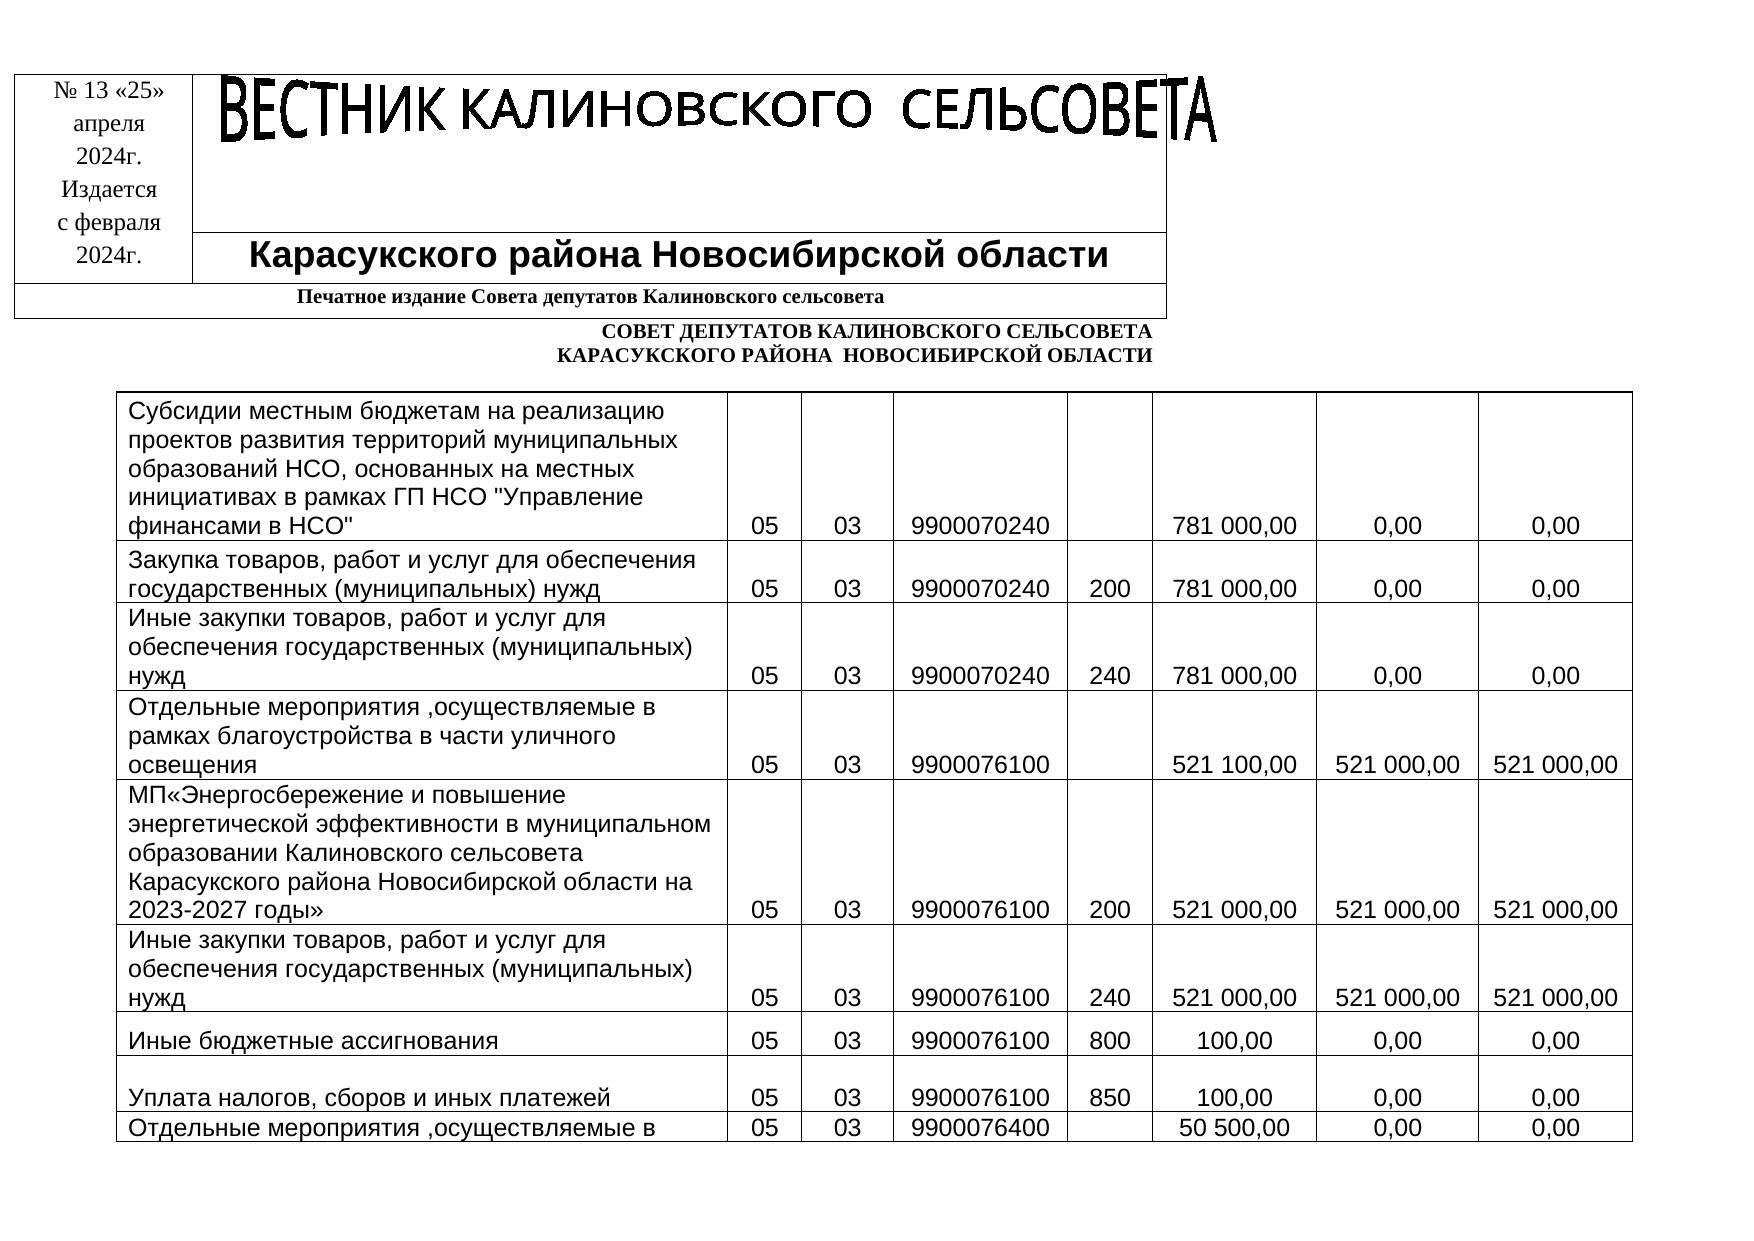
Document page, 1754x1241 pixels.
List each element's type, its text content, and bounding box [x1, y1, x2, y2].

table_cell 03 [802, 541, 893, 602]
table_cell Иные закупки товаров, работ и услуг для обеспечения государственных (муниципальных) нужд [117, 925, 727, 1011]
table_cell 781 000,00 [1153, 603, 1316, 689]
table_cell 0,00 [1317, 541, 1478, 602]
table_cell [1068, 393, 1152, 540]
table_cell 100,00 [1153, 1012, 1316, 1055]
table_cell 05 [728, 691, 801, 779]
table_cell 03 [802, 780, 893, 924]
table_cell МП«Энергосбережение и повышение энергетической эффективности в муниципальном образовании Калиновского сельсовета Карасукского района Новосибирской области на 2023-2027 годы» [117, 780, 727, 924]
table_cell 200 [1068, 780, 1152, 924]
table_cell 0,00 [1317, 1012, 1478, 1055]
table_cell 03 [802, 1112, 893, 1141]
table_cell 0,00 [1479, 1012, 1632, 1055]
table_cell 200 [1068, 541, 1152, 602]
table_cell 03 [802, 393, 893, 540]
table_cell 521 000,00 [1317, 780, 1478, 924]
table_cell Субсидии местным бюджетам на реализацию проектов развития территорий муниципальных образований НСО, основанных на местных инициативах в рамках ГП НСО "Управление финансами в НСО" [117, 393, 727, 540]
table_cell 240 [1068, 603, 1152, 689]
table_cell 9900076100 [894, 1056, 1067, 1111]
table_cell 800 [1068, 1012, 1152, 1055]
table_cell 781 000,00 [1153, 393, 1316, 540]
table_cell 0,00 [1317, 603, 1478, 689]
table_cell Иные закупки товаров, работ и услуг для обеспечения государственных (муниципальных) нужд [117, 603, 727, 689]
table_cell 0,00 [1317, 1112, 1478, 1141]
table_cell 05 [728, 541, 801, 602]
table_cell 03 [802, 1056, 893, 1111]
table_cell 521 100,00 [1153, 691, 1316, 779]
table_cell 100,00 [1153, 1056, 1316, 1111]
table_cell 521 000,00 [1317, 691, 1478, 779]
table_cell 05 [728, 925, 801, 1011]
table_cell 0,00 [1479, 541, 1632, 602]
table_cell 521 000,00 [1479, 691, 1632, 779]
table_cell 521 000,00 [1479, 925, 1632, 1011]
table_cell 03 [802, 1012, 893, 1055]
table_cell 0,00 [1479, 1112, 1632, 1141]
table_cell Иные бюджетные ассигнования [117, 1012, 727, 1055]
table_cell 05 [728, 603, 801, 689]
table_cell 521 000,00 [1153, 780, 1316, 924]
table_cell 0,00 [1317, 1056, 1478, 1111]
table_cell Закупка товаров, работ и услуг для обеспечения государственных (муниципальных) нужд [117, 541, 727, 602]
table_cell 0,00 [1479, 603, 1632, 689]
table_cell 05 [728, 393, 801, 540]
table_cell 9900076100 [894, 691, 1067, 779]
table_cell 03 [802, 691, 893, 779]
table_cell 9900076100 [894, 925, 1067, 1011]
table_cell 521 000,00 [1153, 925, 1316, 1011]
table_cell 0,00 [1479, 393, 1632, 540]
table_cell 781 000,00 [1153, 541, 1316, 602]
table_cell 521 000,00 [1317, 925, 1478, 1011]
table_cell 05 [728, 1112, 801, 1141]
table_cell 9900076100 [894, 780, 1067, 924]
table_cell Отдельные мероприятия ,осуществляемые в рамках благоустройства в части уличного освещения [117, 691, 727, 779]
table_cell [1068, 1112, 1152, 1141]
table_cell Отдельные мероприятия ,осуществляемые в рамках благоустройства в части содержания мест захоронения [117, 1112, 727, 1141]
table_cell 9900076400 [894, 1112, 1067, 1141]
table_cell 05 [728, 1012, 801, 1055]
table_cell 05 [728, 1056, 801, 1111]
table_cell 850 [1068, 1056, 1152, 1111]
table_cell 0,00 [1317, 393, 1478, 540]
table_cell 50 500,00 [1153, 1112, 1316, 1141]
table_cell 9900070240 [894, 541, 1067, 602]
table_cell 03 [802, 925, 893, 1011]
table_cell 03 [802, 603, 893, 689]
table_cell [1068, 691, 1152, 779]
table_cell 521 000,00 [1479, 780, 1632, 924]
table_cell 9900070240 [894, 393, 1067, 540]
table_cell 05 [728, 780, 801, 924]
table_cell 9900070240 [894, 603, 1067, 689]
table_cell 0,00 [1479, 1056, 1632, 1111]
table_cell 9900076100 [894, 1012, 1067, 1055]
table_cell 240 [1068, 925, 1152, 1011]
table_cell Уплата налогов, сборов и иных платежей [117, 1056, 727, 1111]
